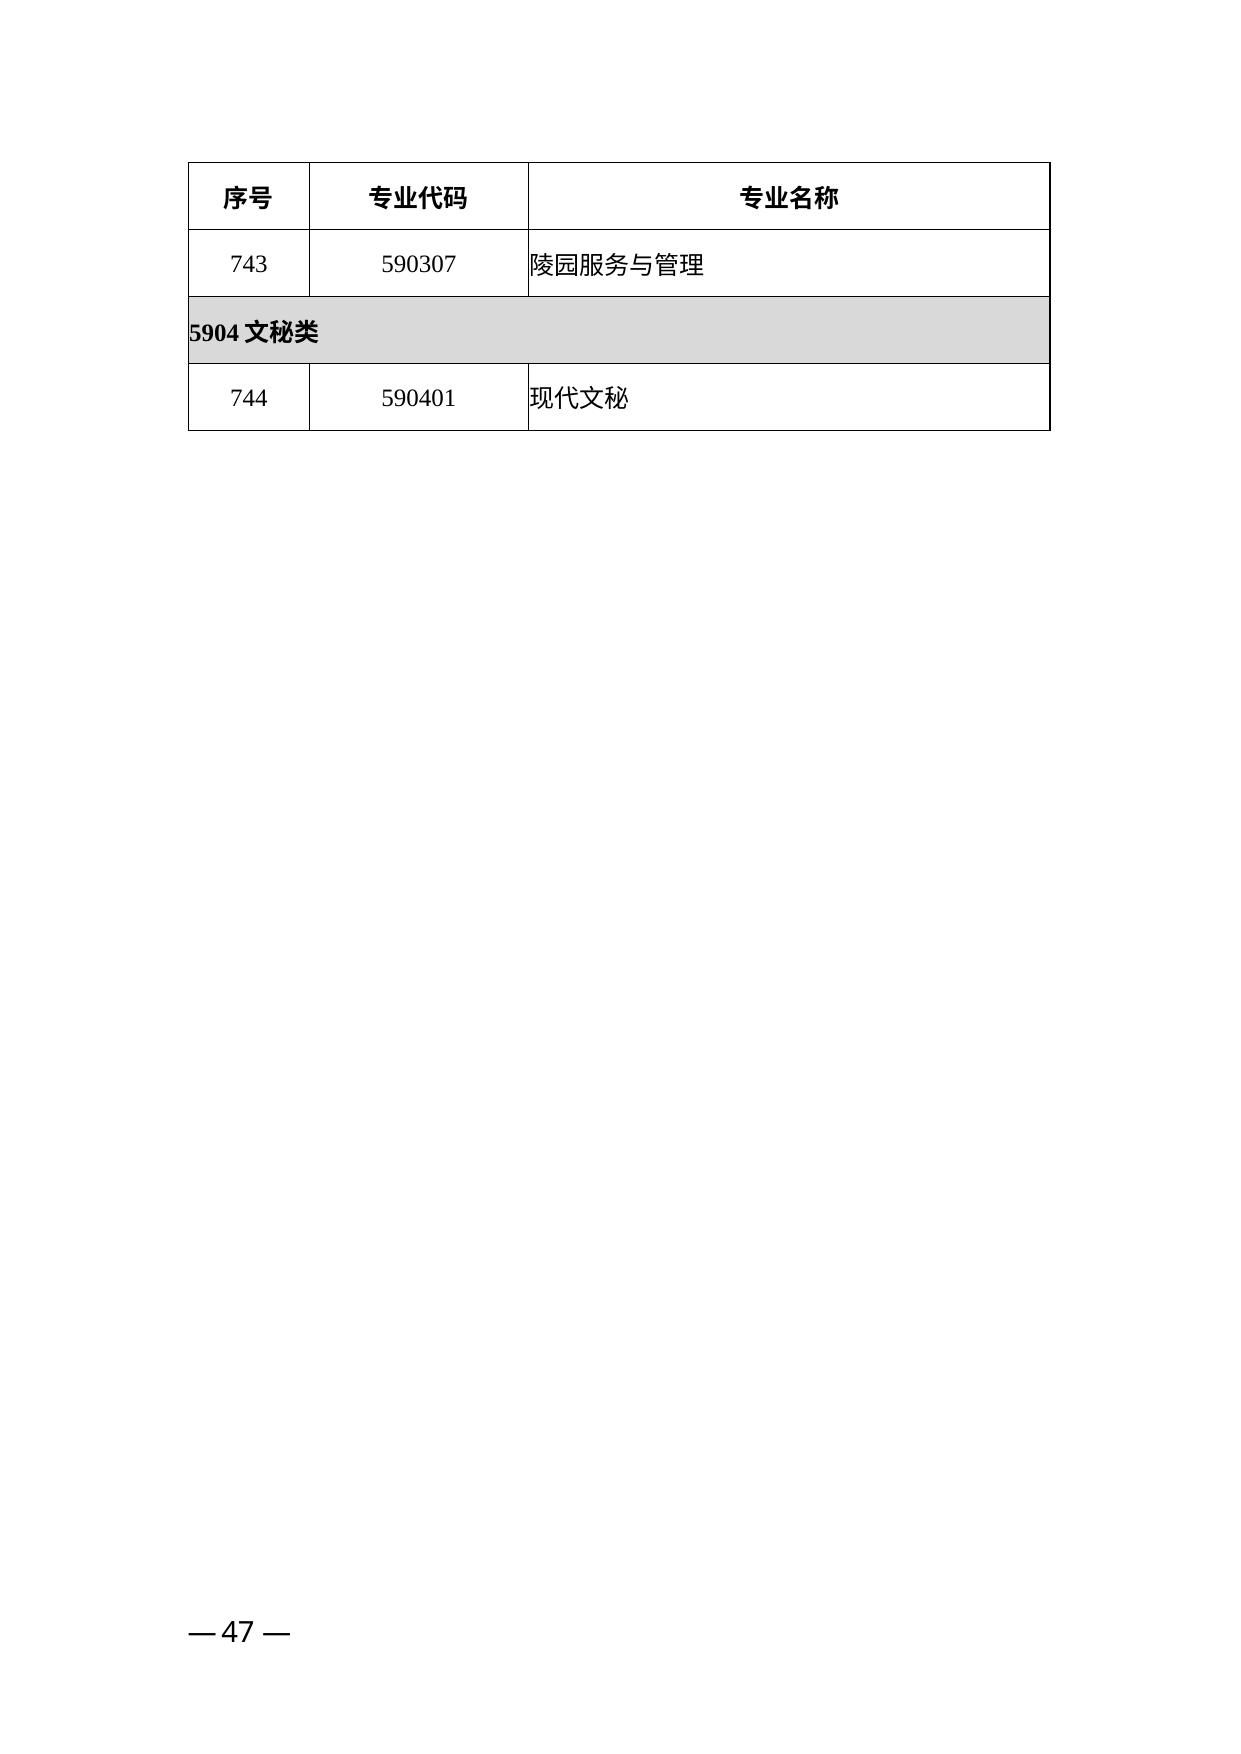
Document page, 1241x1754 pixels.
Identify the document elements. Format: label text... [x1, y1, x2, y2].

table_cell 陵园服务与管理 [529, 230, 1049, 296]
table_header 序号 [189, 163, 309, 229]
table_cell 743 [189, 230, 309, 296]
table_cell 5904文秘类 [189, 297, 1049, 363]
table_header 专业名称 [529, 163, 1049, 229]
table_cell 现代文秘 [529, 364, 1049, 429]
table_header 专业代码 [310, 163, 528, 229]
table_cell 744 [189, 364, 309, 429]
table_cell 590307 [310, 230, 528, 296]
table_cell 590401 [310, 364, 528, 429]
